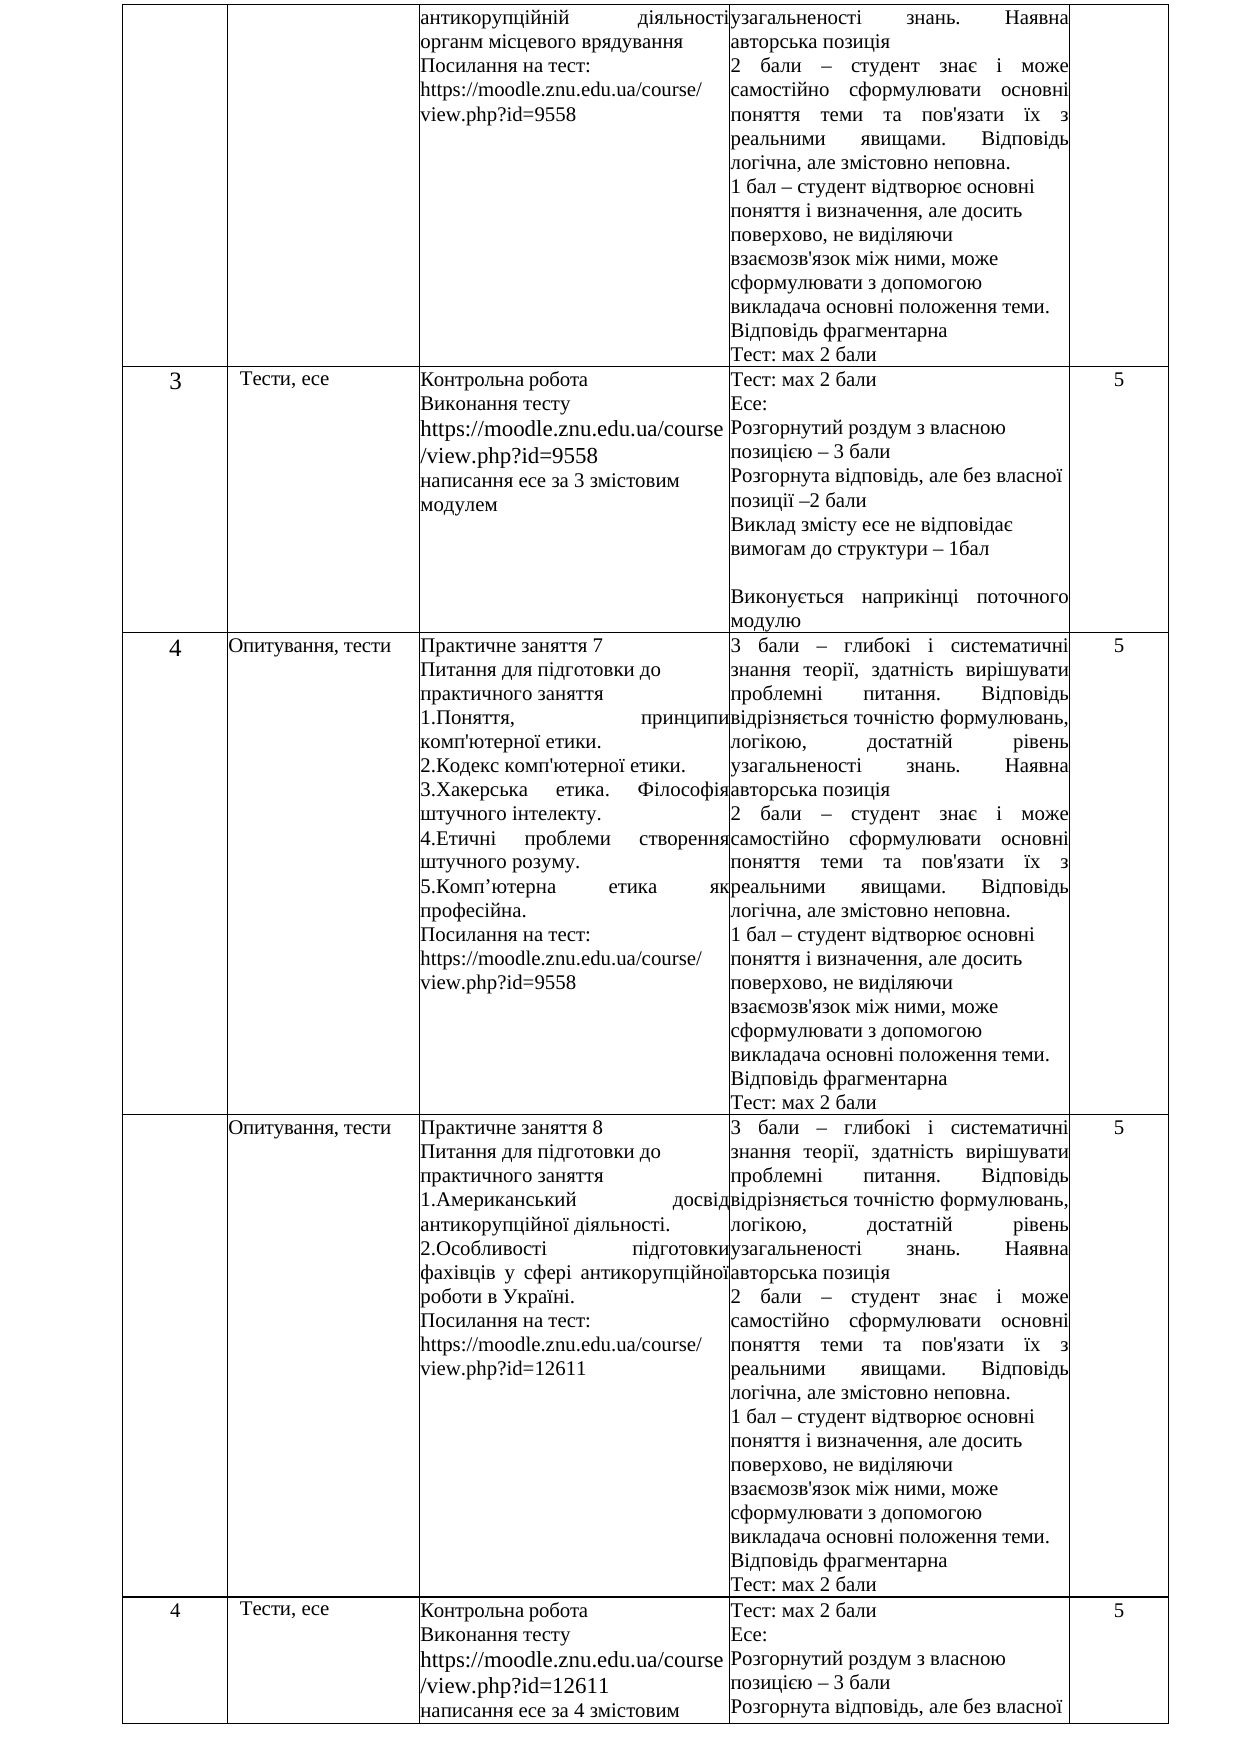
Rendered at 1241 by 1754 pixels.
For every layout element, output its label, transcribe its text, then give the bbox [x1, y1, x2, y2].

table_cell [123, 5, 227, 366]
table_cell 5 [1070, 5, 1168, 366]
table_cell 5 [1070, 367, 1168, 632]
table_cell 5 [1070, 633, 1168, 1114]
table_cell Опитування, тести [228, 633, 419, 1114]
table_cell Контрольна робота Виконання тесту https://moodle.znu.edu.ua/course/view.php?id=9558 написання есе за 3 змістовим модулем [420, 367, 729, 632]
table_cell Тести, есе [228, 367, 419, 632]
table_cell 4 [123, 633, 227, 1114]
table_cell Тести, есе [228, 1598, 419, 1722]
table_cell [730, 5, 1069, 366]
table_cell 3 [123, 367, 227, 632]
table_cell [730, 1598, 1069, 1722]
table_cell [420, 5, 729, 366]
table_cell [123, 1115, 227, 1596]
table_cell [420, 1598, 729, 1722]
table_cell 4 [123, 1598, 227, 1722]
table_cell Опитування, тести [228, 1115, 419, 1596]
table_cell Практичне заняття 7 Питання для підготовки до практичного заняття 1.Поняття, принципи комп'ютерної етики. 2.Кодекс комп'ютерної етики. 3.Хакерська етика. Філософія штучного інтелекту. 4.Етичні проблеми створення штучного розуму. 5.Комп’ютерна етика як професійна. Посилання на тест: https://moodle.znu.edu.ua/course/view.php?id=9558 [420, 633, 729, 1114]
table_cell 5 [1070, 1115, 1168, 1596]
table_cell Практичне заняття 8 Питання для підготовки до практичного заняття 1.Американський досвід антикорупційної діяльності. 2.Особливості підготовки фахівців у сфері антикорупційної роботи в Україні. Посилання на тест: https://moodle.znu.edu.ua/course/view.php?id=12611 [420, 1115, 729, 1596]
table_cell [228, 5, 419, 366]
table_cell 5 [1070, 1598, 1168, 1722]
